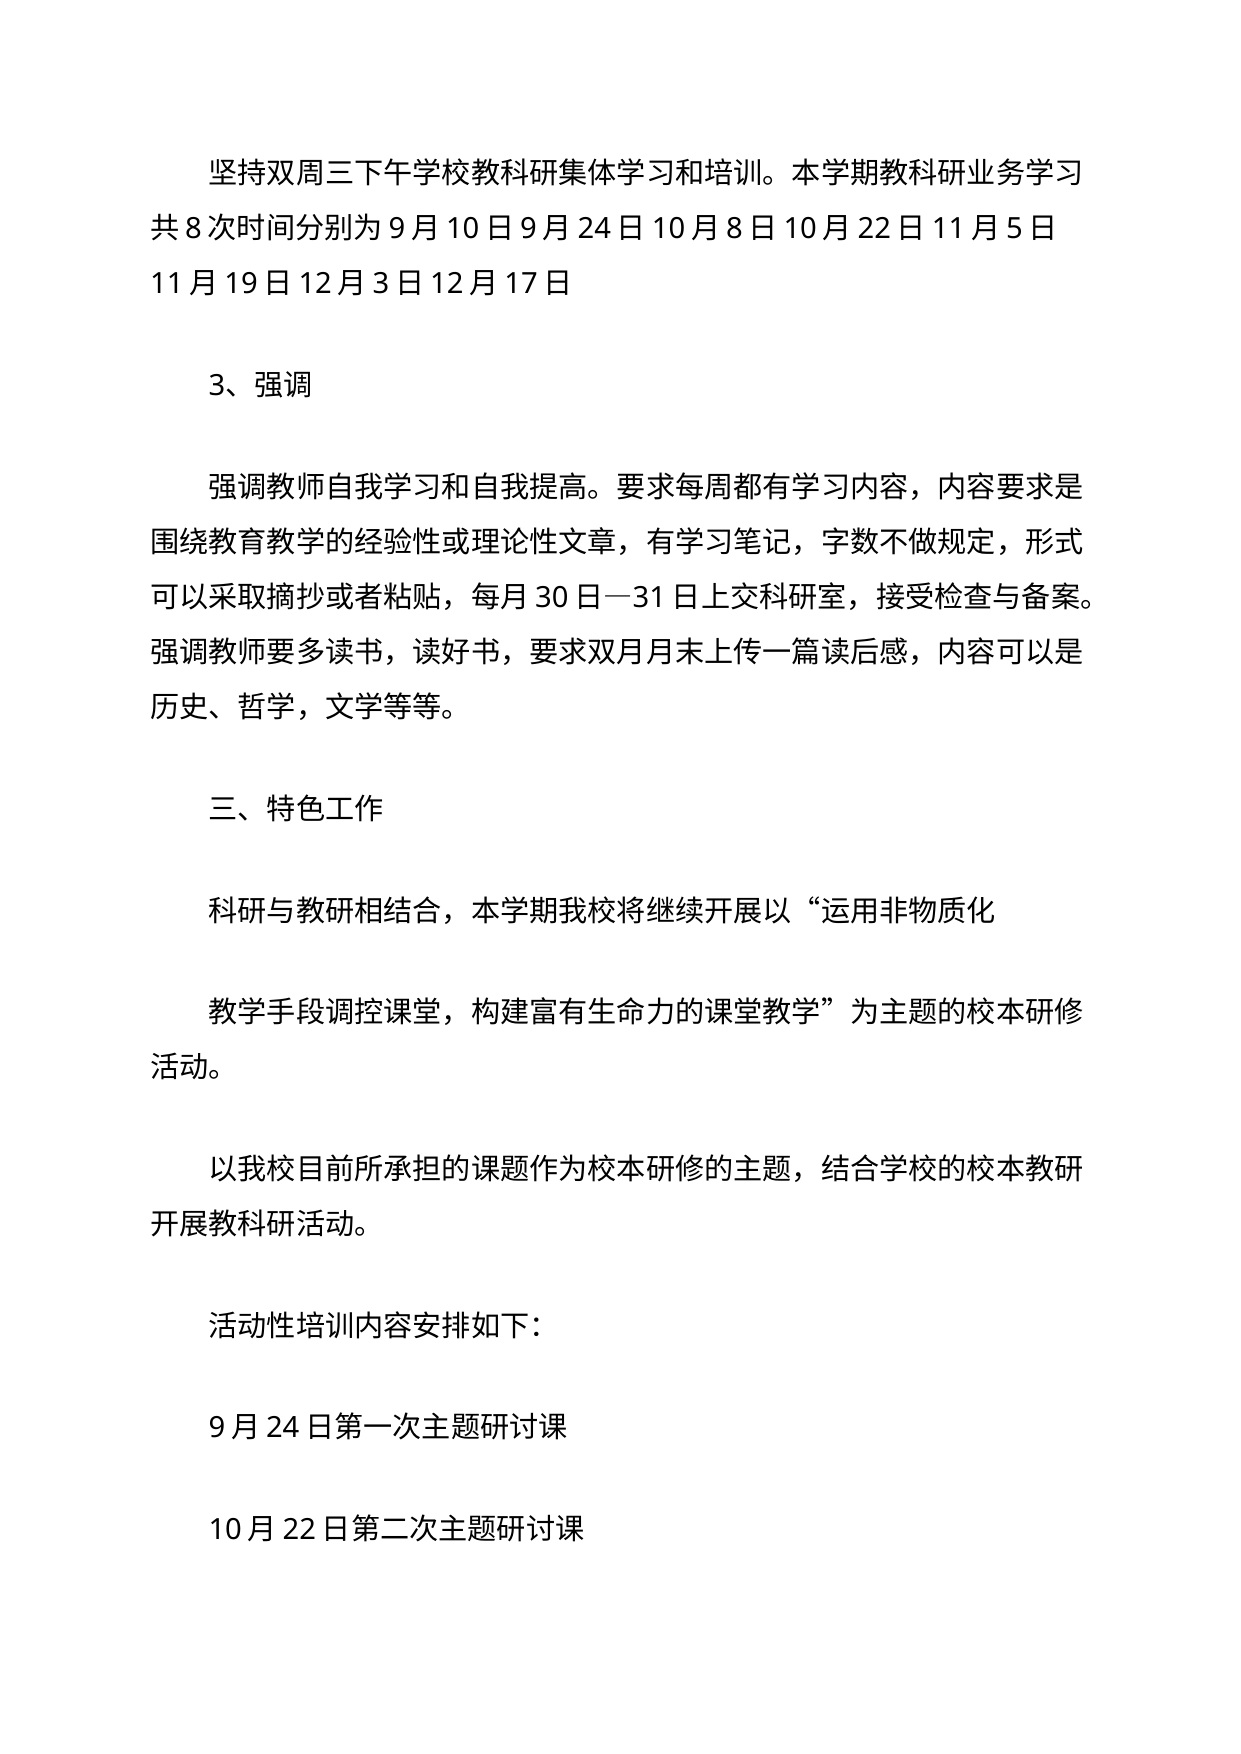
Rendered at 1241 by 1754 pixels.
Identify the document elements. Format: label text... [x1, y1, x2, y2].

text 9月24日第一次主题研讨课 [150, 1404, 1090, 1446]
text 10月22日第二次主题研讨课 [150, 1506, 1090, 1548]
text 以我校目前所承担的课题作为校本研修的主题，结合学校的校本教研开展教科研活动。 [150, 1146, 1090, 1243]
text 三、特色工作 [150, 785, 1090, 828]
text 强调教师自我学习和自我提高。要求每周都有学习内容，内容要求是围绕教育教学的经验性或理论性文章，有学习笔记，字数不做规定，形式可以采取摘抄或者粘贴，每月30日—31日上交科研室，接受检查与备案。强调教师要多读书，读好书，要求双月月末上传一篇读后感，内容可以是历史、哲学，文学等等。 [150, 464, 1090, 726]
text 活动性培训内容安排如下： [150, 1302, 1090, 1344]
text 坚持双周三下午学校教科研集体学习和培训。本学期教科研业务学习共8次时间分别为9月10日9月24日10月8日10月22日11月5日11月19日12月3日12月17日 [150, 150, 1090, 302]
text 3、强调 [150, 362, 1090, 404]
text 教学手段调控课堂，构建富有生命力的课堂教学”为主题的校本研修活动。 [150, 989, 1090, 1086]
text 科研与教研相结合，本学期我校将继续开展以“运用非物质化 [150, 887, 1090, 929]
